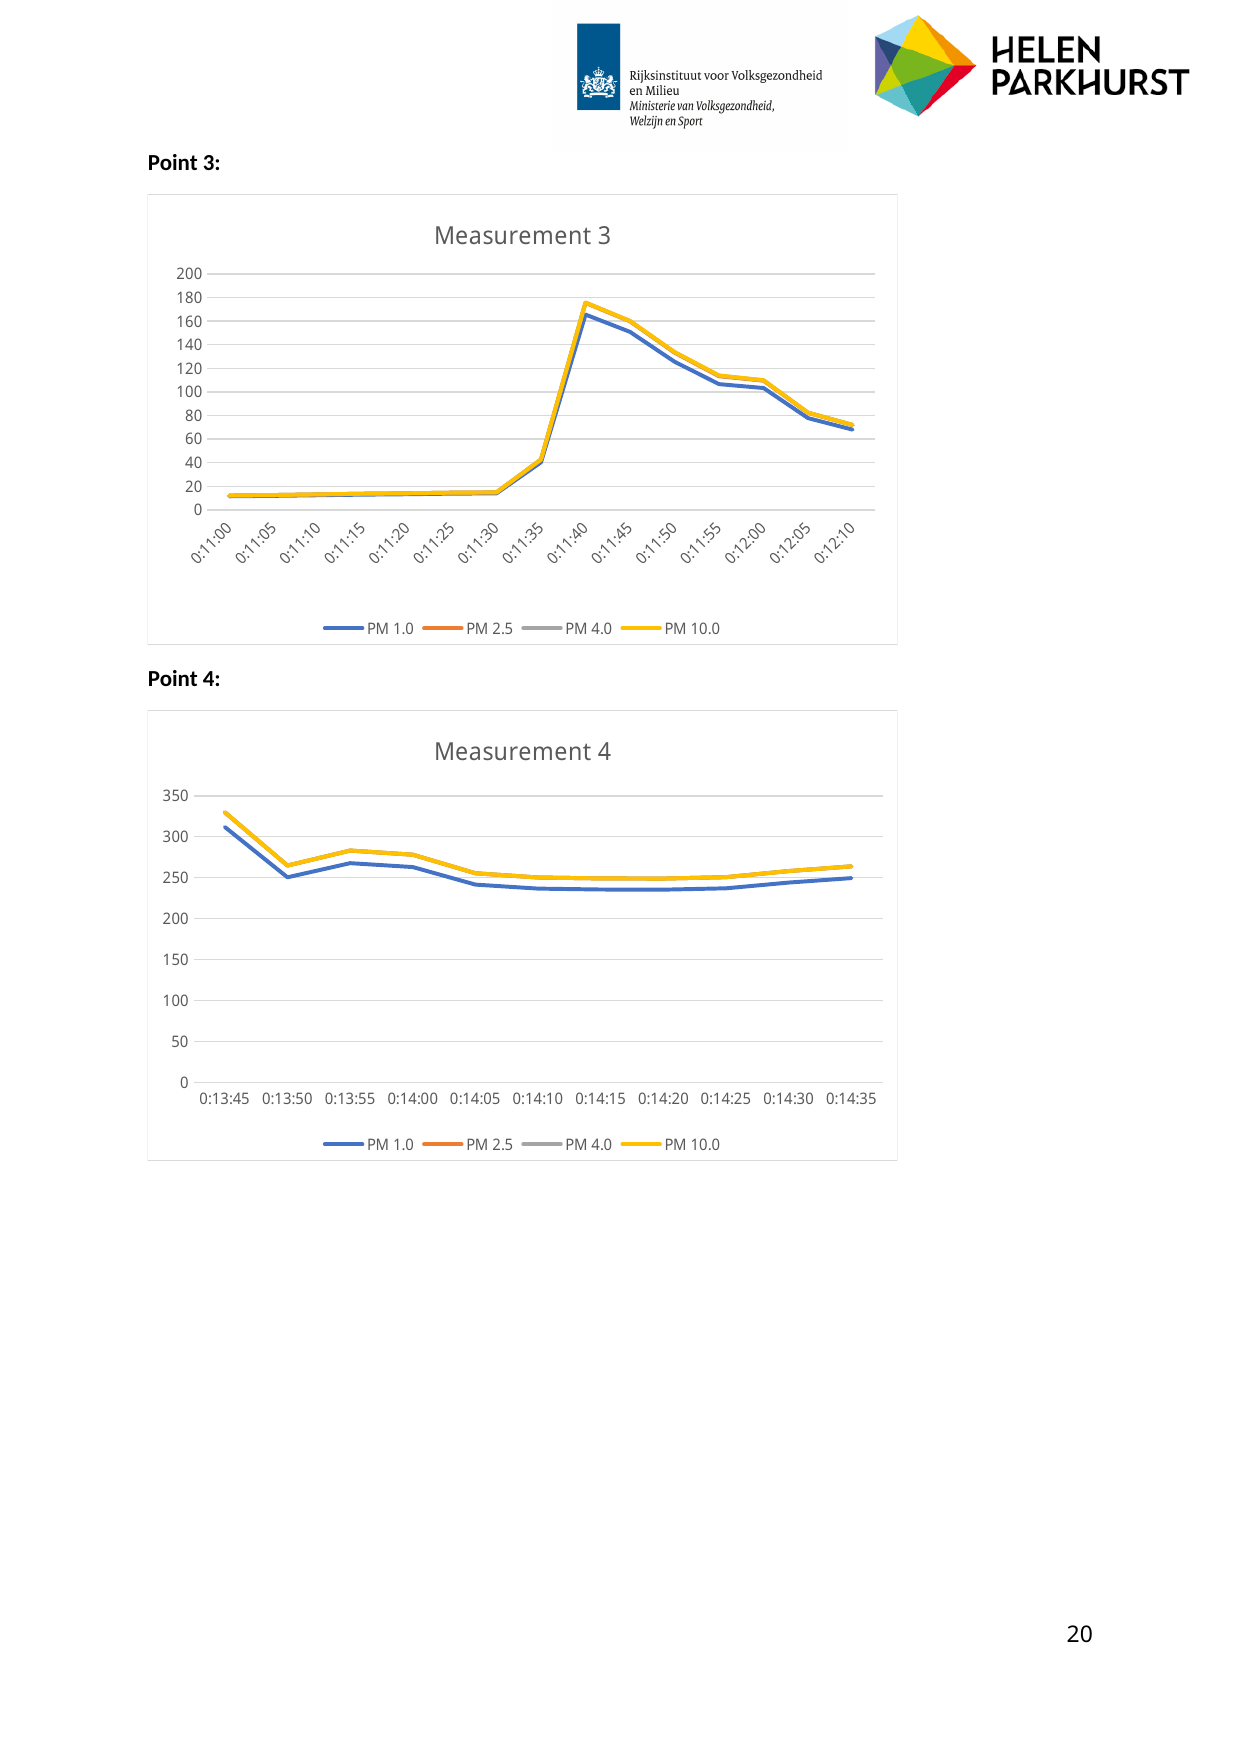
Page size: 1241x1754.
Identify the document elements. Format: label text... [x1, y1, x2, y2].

picture [551, 0, 848, 151]
picture [853, 5, 1217, 121]
text Point 4: [148, 664, 1093, 692]
text Point 3: [148, 148, 1093, 176]
